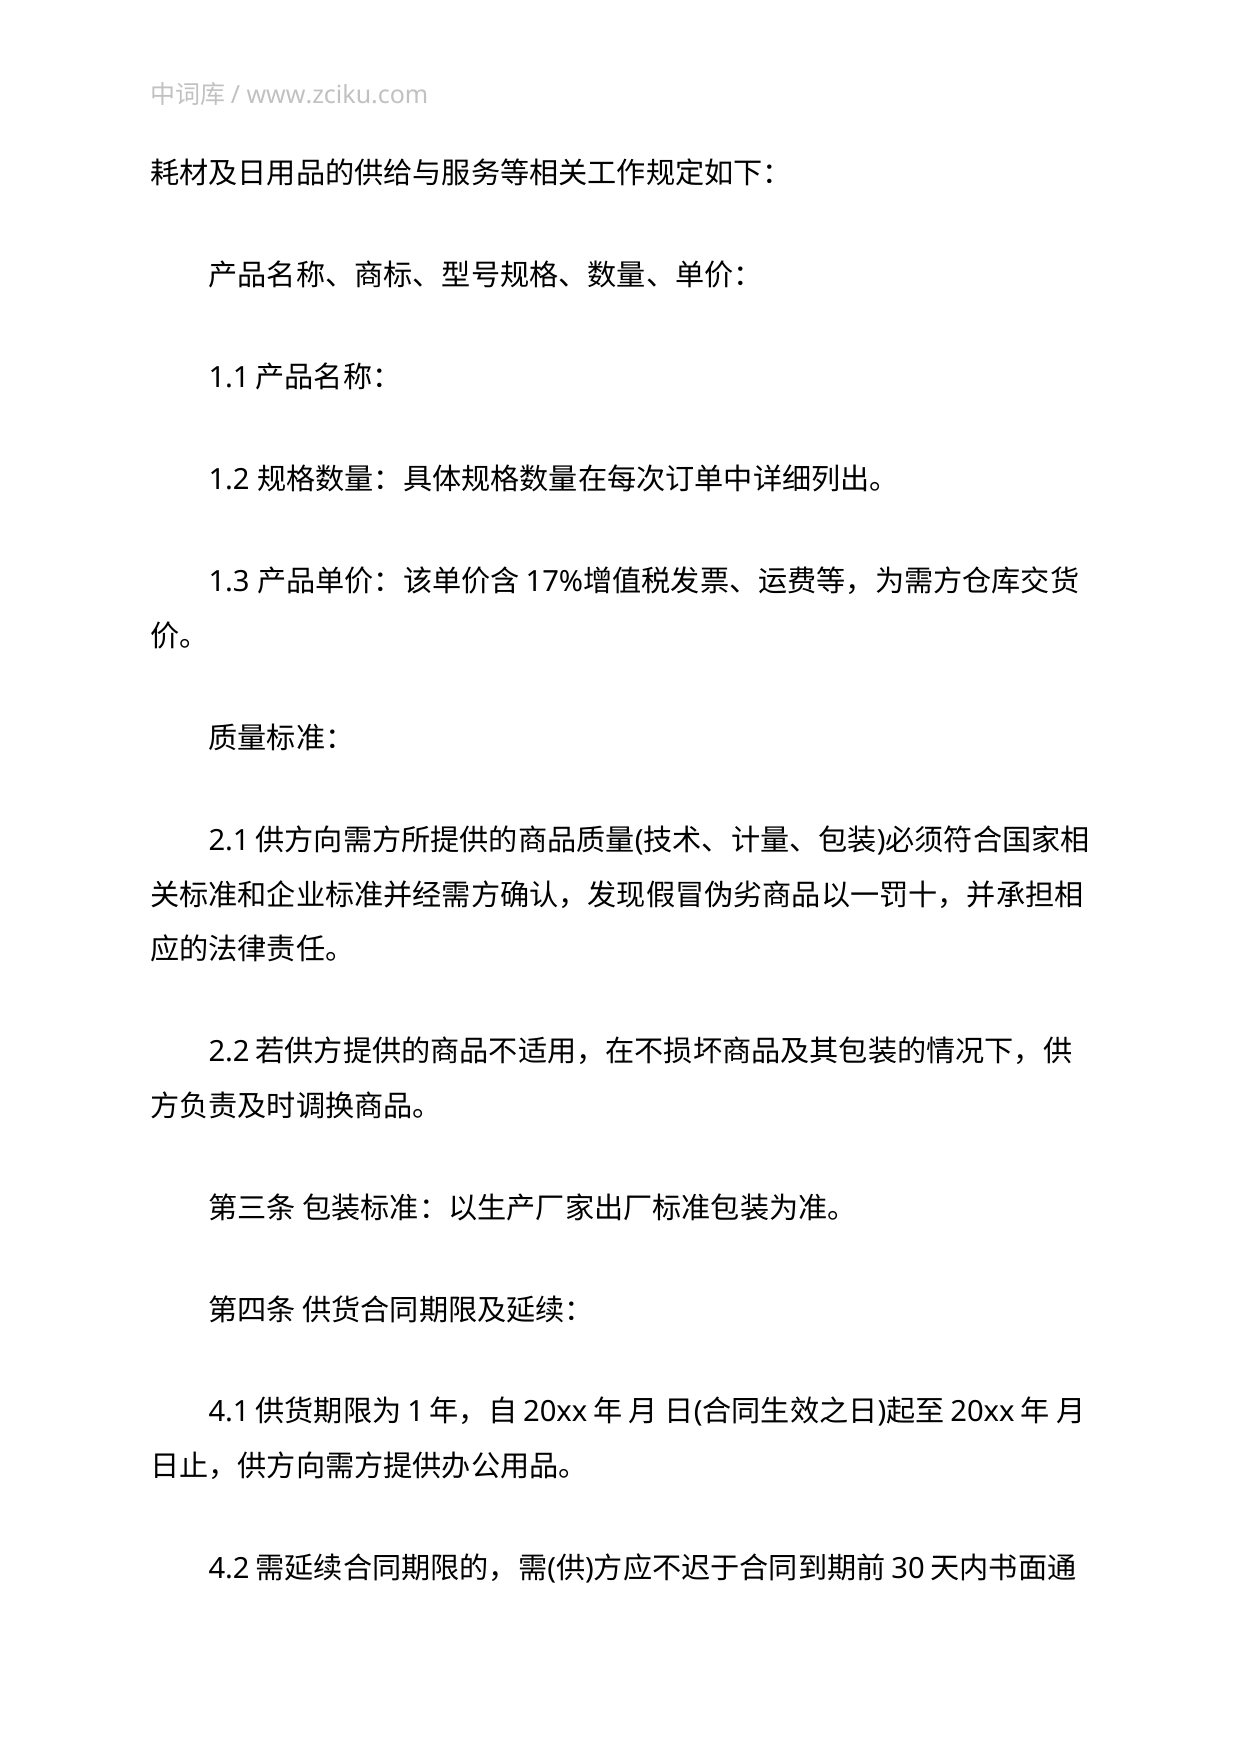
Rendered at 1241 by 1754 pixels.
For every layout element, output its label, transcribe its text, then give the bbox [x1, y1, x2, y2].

text 1.1产品名称： [150, 353, 1090, 396]
text 1.2 规格数量：具体规格数量在每次订单中详细列出。 [150, 456, 1090, 498]
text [150, 1545, 1090, 1587]
text 产品名称、商标、型号规格、数量、单价： [150, 252, 1090, 294]
text 第四条 供货合同期限及延续： [150, 1286, 1090, 1328]
text 4.1供货期限为1年，自20xx年 月 日(合同生效之日)起至20xx年 月 日止，供方向需方提供办公用品。 [150, 1388, 1090, 1485]
text 质量标准： [150, 714, 1090, 757]
text 2.1供方向需方所提供的商品质量(技术、计量、包装)必须符合国家相关标准和企业标准并经需方确认，发现假冒伪劣商品以一罚十，并承担相应的法律责任。 [150, 816, 1090, 968]
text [150, 150, 1090, 192]
text 2.2若供方提供的商品不适用，在不损坏商品及其包装的情况下，供方负责及时调换商品。 [150, 1028, 1090, 1125]
text 第三条 包装标准：以生产厂家出厂标准包装为准。 [150, 1184, 1090, 1227]
text 1.3 产品单价：该单价含17%增值税发票、运费等，为需方仓库交货价。 [150, 557, 1090, 655]
